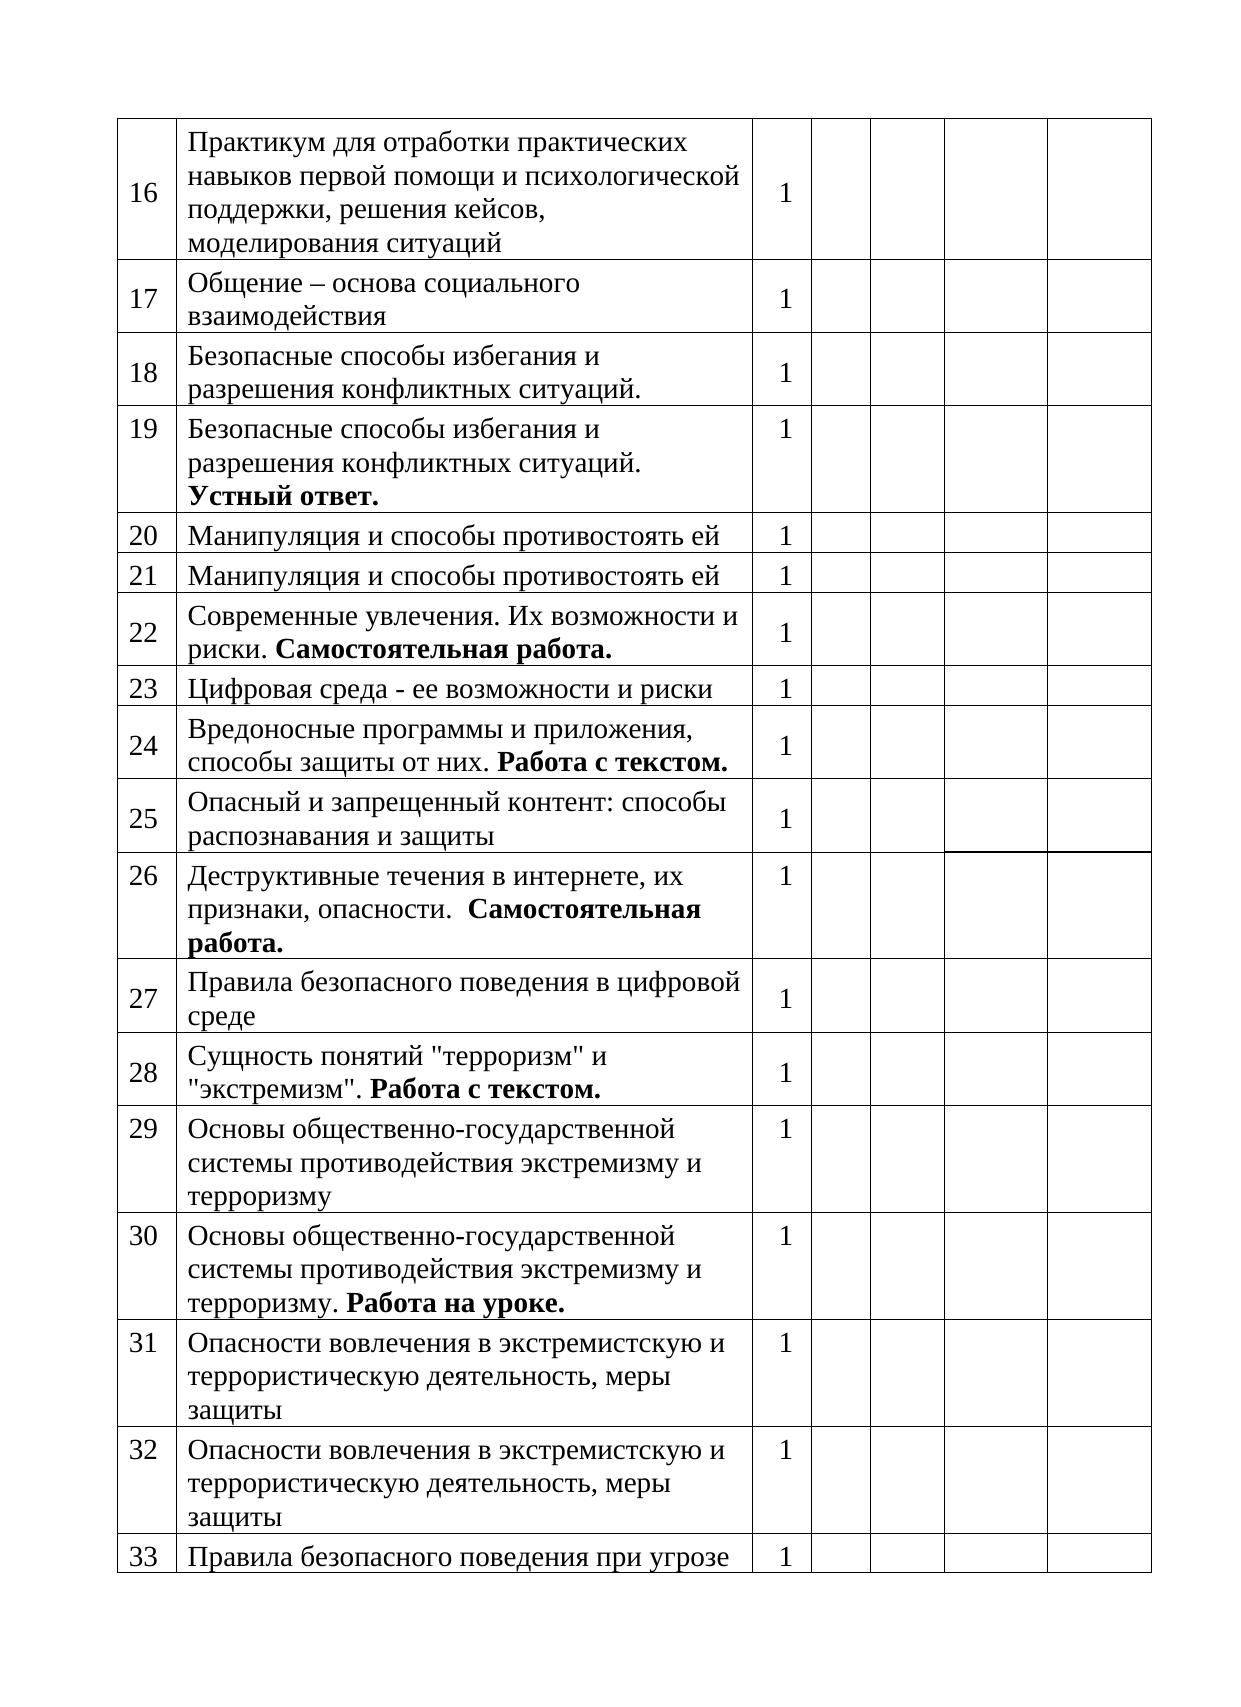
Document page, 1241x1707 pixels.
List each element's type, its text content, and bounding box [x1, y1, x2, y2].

table_cell [871, 333, 944, 405]
table_cell [1048, 853, 1151, 958]
table_cell [1048, 706, 1151, 778]
table_cell [1048, 1534, 1151, 1572]
table_cell [871, 1213, 944, 1319]
table_cell [945, 333, 1047, 405]
table_cell Опасности вовлечения в экстремистскую и террористическую деятельность, меры защиты [177, 1320, 752, 1426]
table_cell 24 [118, 706, 176, 778]
table_cell Вредоносные программы и приложения, способы защиты от них. Работа с текстом. [177, 706, 752, 778]
table_cell [945, 779, 1047, 851]
table_cell 1 [753, 1320, 811, 1426]
table_cell 1 [753, 513, 811, 552]
table_cell [812, 333, 870, 405]
table_cell [945, 853, 1047, 958]
table_cell [945, 1534, 1047, 1572]
table_cell 1 [753, 406, 811, 512]
table_cell 31 [118, 1320, 176, 1426]
table_cell 25 [118, 779, 176, 851]
table_cell [945, 260, 1047, 332]
table_cell [871, 1106, 944, 1212]
table_cell 21 [118, 553, 176, 592]
table_cell [871, 260, 944, 332]
table_cell [871, 406, 944, 512]
table_cell [812, 260, 870, 332]
table_cell 1 [753, 853, 811, 958]
table_cell [871, 779, 944, 851]
table_cell 22 [118, 593, 176, 665]
table_cell 1 [753, 1213, 811, 1319]
table_cell [871, 119, 944, 258]
table_cell [945, 1320, 1047, 1426]
table_cell [812, 1427, 870, 1532]
table_cell 1 [753, 1534, 811, 1572]
table_cell [871, 553, 944, 592]
table_cell [945, 1106, 1047, 1212]
table_cell [812, 593, 870, 665]
table_cell [1048, 1427, 1151, 1532]
table_cell [812, 959, 870, 1032]
table_cell Сущность понятий "терроризм" и "экстремизм". Работа с текстом. [177, 1033, 752, 1105]
table_cell 27 [118, 959, 176, 1032]
table_cell 1 [753, 260, 811, 332]
table_cell [945, 553, 1047, 592]
table_cell [945, 119, 1047, 258]
table_cell 30 [118, 1213, 176, 1319]
table_cell 1 [753, 553, 811, 592]
table_cell 19 [118, 406, 176, 512]
table_cell [812, 706, 870, 778]
table_cell Опасный и запрещенный контент: способы распознавания и защиты [177, 779, 752, 851]
table_cell 20 [118, 513, 176, 552]
table_cell [945, 593, 1047, 665]
table_cell 32 [118, 1427, 176, 1532]
table_cell [812, 1106, 870, 1212]
table_cell 1 [753, 706, 811, 778]
table_cell 1 [753, 593, 811, 665]
table_cell [871, 1427, 944, 1532]
table_cell [945, 1427, 1047, 1532]
table_cell 23 [118, 666, 176, 705]
table_cell 1 [753, 666, 811, 705]
table_cell [812, 1320, 870, 1426]
table_cell Основы общественно-государственной системы противодействия экстремизму и терроризму [177, 1106, 752, 1212]
table_cell 1 [753, 1033, 811, 1105]
table_cell Деструктивные течения в интернете, их признаки, опасности. Самостоятельная работа. [177, 853, 752, 958]
table_cell [812, 1213, 870, 1319]
table_cell [812, 779, 870, 851]
table_cell [812, 406, 870, 512]
table_cell 29 [118, 1106, 176, 1212]
table_cell 1 [753, 1106, 811, 1212]
table_cell 28 [118, 1033, 176, 1105]
table_cell [812, 513, 870, 552]
table_cell [871, 593, 944, 665]
table_cell [945, 406, 1047, 512]
table_cell [871, 706, 944, 778]
table_cell Основы общественно-государственной системы противодействия экстремизму и терроризму. Работа на уроке. [177, 1213, 752, 1319]
table_cell Современные увлечения. Их возможности и риски. Самостоятельная работа. [177, 593, 752, 665]
table_cell [1048, 406, 1151, 512]
table_cell [945, 666, 1047, 705]
table_cell 1 [753, 119, 811, 258]
table_cell [1048, 1106, 1151, 1212]
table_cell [177, 119, 752, 258]
table_cell [1048, 553, 1151, 592]
table_cell Опасности вовлечения в экстремистскую и террористическую деятельность, меры защиты [177, 1427, 752, 1532]
table_cell [812, 666, 870, 705]
table_cell [945, 513, 1047, 552]
table_cell [1048, 593, 1151, 665]
table_cell [871, 959, 944, 1032]
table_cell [177, 1534, 752, 1572]
table_cell [945, 959, 1047, 1032]
table_cell [871, 1320, 944, 1426]
table_cell Цифровая среда - ее возможности и риски [177, 666, 752, 705]
table_cell [812, 553, 870, 592]
table_cell 1 [753, 1427, 811, 1532]
table_cell [1048, 959, 1151, 1032]
table_cell [945, 706, 1047, 778]
table_cell [812, 853, 870, 958]
table_cell 26 [118, 853, 176, 958]
table_cell 1 [753, 959, 811, 1032]
table_cell Общение – основа социального взаимодействия [177, 260, 752, 332]
table_cell [1048, 779, 1151, 851]
table_cell Безопасные способы избегания и разрешения конфликтных ситуаций. Устный ответ. [177, 406, 752, 512]
table_cell [1048, 666, 1151, 705]
table_cell 1 [753, 333, 811, 405]
table_cell 1 [753, 779, 811, 851]
table_cell 18 [118, 333, 176, 405]
table_cell Манипуляция и способы противостоять ей [177, 553, 752, 592]
table_cell 16 [118, 119, 176, 258]
table_cell [871, 513, 944, 552]
table_cell [812, 1534, 870, 1572]
table_cell [871, 666, 944, 705]
table_cell Манипуляция и способы противостоять ей [177, 513, 752, 552]
table_cell [1048, 333, 1151, 405]
table_cell [812, 119, 870, 258]
table_cell [871, 853, 944, 958]
table_cell [945, 1033, 1047, 1105]
table_cell [1048, 1033, 1151, 1105]
table_cell Безопасные способы избегания и разрешения конфликтных ситуаций. [177, 333, 752, 405]
table_cell Правила безопасного поведения в цифровой среде [177, 959, 752, 1032]
table_cell [1048, 260, 1151, 332]
table_cell [1048, 1213, 1151, 1319]
table_cell [871, 1033, 944, 1105]
table_cell [945, 1213, 1047, 1319]
table_cell [1048, 119, 1151, 258]
table_cell [871, 1534, 944, 1572]
table_cell 17 [118, 260, 176, 332]
table_cell [812, 1033, 870, 1105]
table_cell [1048, 1320, 1151, 1426]
table_cell 33 [118, 1534, 176, 1572]
table_cell [1048, 513, 1151, 552]
